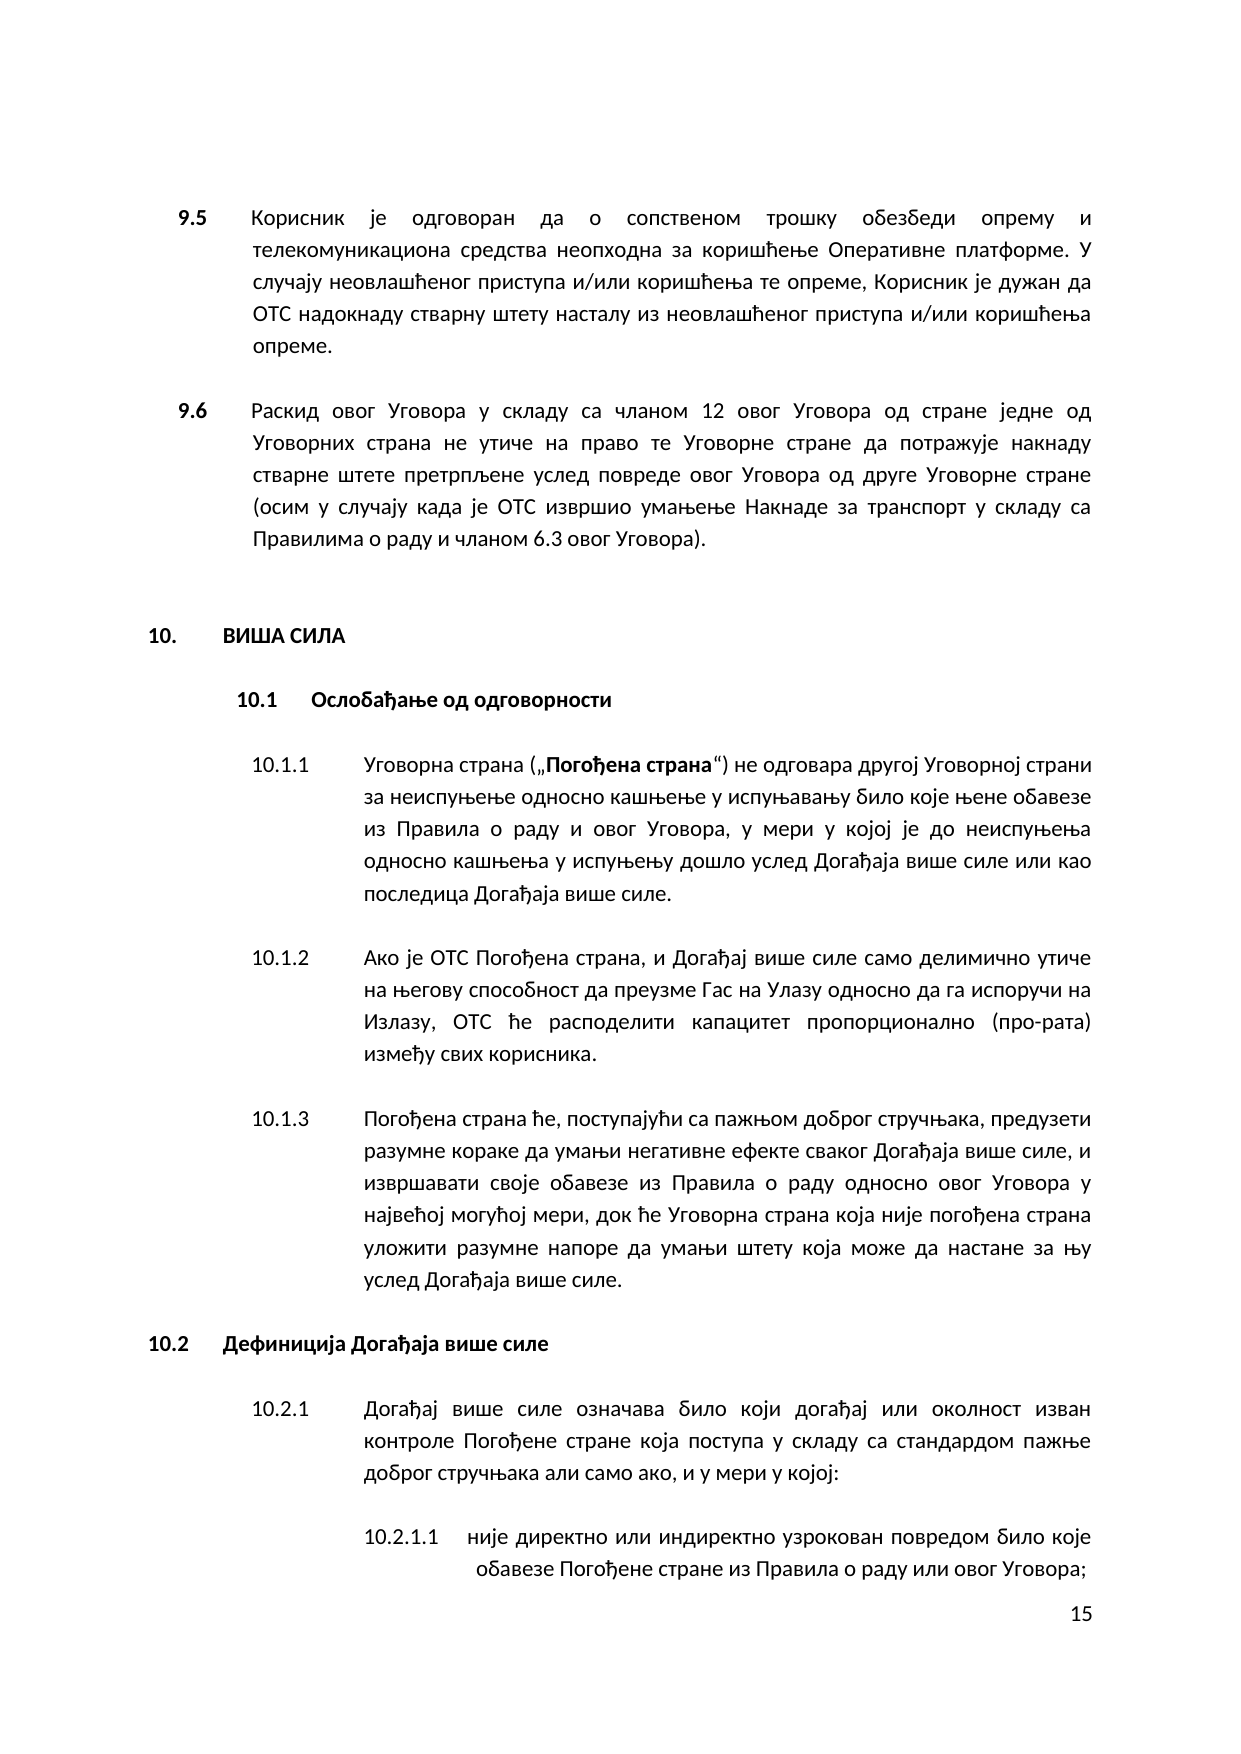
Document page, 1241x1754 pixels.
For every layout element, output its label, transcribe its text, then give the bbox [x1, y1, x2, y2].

subtitle Ослобађање од одговорности [236, 686, 1093, 713]
subtitle Дефиниција Догађаја више силе [148, 1329, 1093, 1357]
subtitle Уговорна страна („Погођена страна“) не одговара другој Уговорној страни за неиспуњење односно кашњење у испуњавању било које њене обавезе из Правила о раду и овог Уговора, у мери у којој је до неиспуњења односно кашњења у испуњењу дошло услед Догађаја више силе или као последица Догађаја више силе. [251, 750, 1093, 907]
subtitle Догађај више силе означава било који догађај или околност изван контроле Погођене стране која поступа у складу са стандардом пажње доброг стручњака али само ако, и у мери у којој: [251, 1394, 1093, 1486]
subtitle Ако је ОТС Погођена страна, и Догађај више силе само делимично утиче на његову способност да преузме Гас на Улазу односно да га испоручи на Излазу, ОТС ће расподелити капацитет пропорционално (про-рата) између свих корисника. [251, 943, 1093, 1068]
subtitle Корисник је одговоран да о сопственом трошку обезбеди опрему и телекомуникациона средства неопходна за коришћење Оперативне платформе. У случају неовлашћеног приступа и/или коришћења те опреме, Корисник је дужан да ОТС надокнаду стварну штету насталу из неовлашћеног приступа и/или коришћења опреме. [178, 203, 1093, 359]
subtitle Погођена страна ће, поступајући са пажњом доброг стручњака, предузети разумне кораке да умањи негативне ефекте сваког Догађаја више силе, и извршавати своје обавезе из Правила о раду односно овог Уговора у највећој могућој мери, док ће Уговорна страна која није погођена страна уложити разумне напоре да умањи штету која може да настане за њу услед Догађаја више силе. [251, 1104, 1093, 1293]
subtitle није директно или индиректно узрокован повредом било које обавезе Погођене стране из Правила о раду или овог Уговора; [363, 1522, 1093, 1583]
subtitle Раскид овог Уговора у складу са чланом 12 овог Уговора од стране једне од Уговорних страна не утиче на право те Уговорне стране да потражује накнаду стварне штете претрпљене услед повреде овог Уговора од друге Уговорне стране (осим у случају када је ОТС извршио умањење Накнаде за транспорт у складу са Правилима о раду и чланом 6.3 овог Уговора). [178, 396, 1093, 553]
subtitle виша сила [148, 621, 1093, 649]
